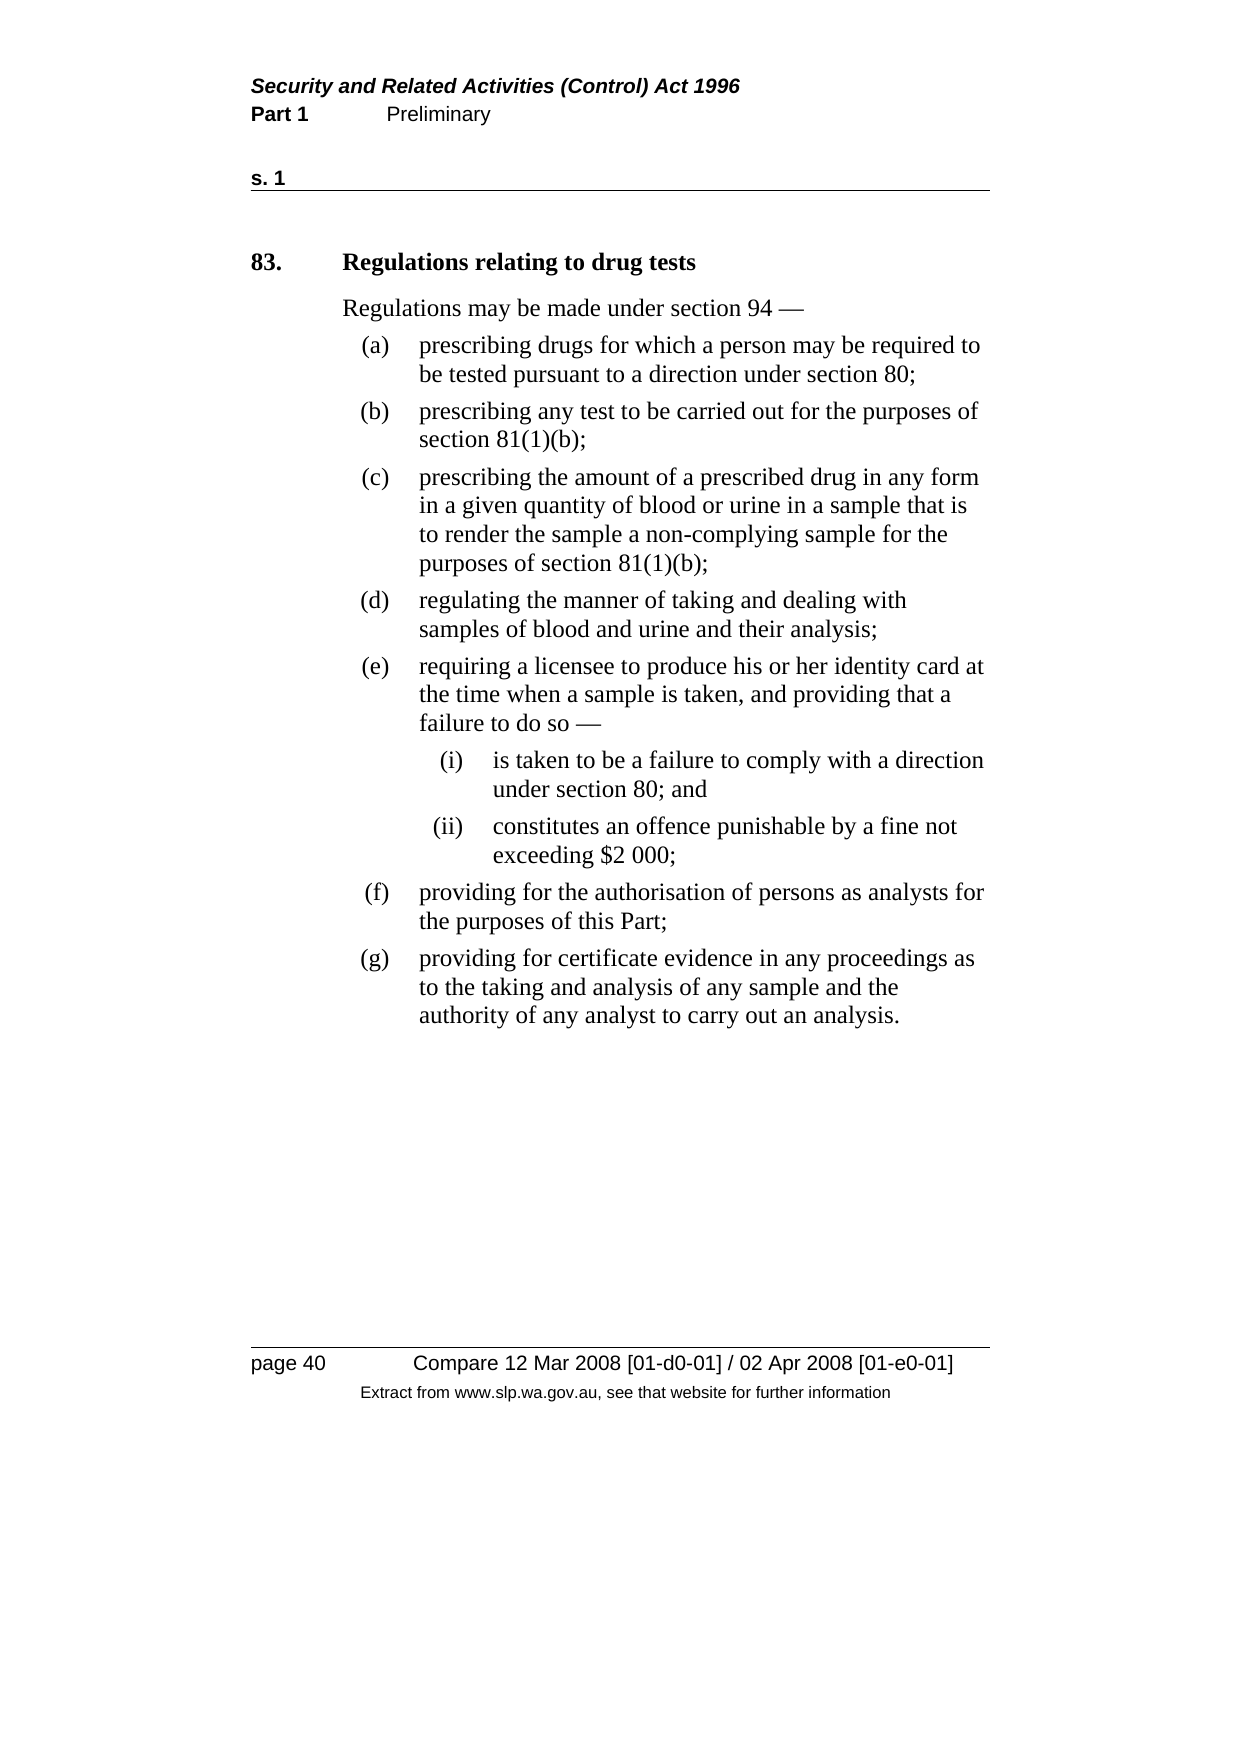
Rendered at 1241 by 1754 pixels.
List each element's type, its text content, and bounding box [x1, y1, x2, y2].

text Regulations may be made under section 94 — [251, 293, 990, 322]
text (d) regulating the manner of taking and dealing with samples of blood and urine and their analysis; [251, 585, 990, 642]
text (e) requiring a licensee to produce his or her identity card at the time when a sample is taken, and providing that a failure to do so — [251, 651, 990, 737]
text (f) providing for the authorisation of persons as analysts for the purposes of this Part; [251, 877, 990, 934]
subtitle 83. Regulations relating to drug tests [251, 247, 990, 276]
text (c) prescribing the amount of a prescribed drug in any form in a given quantity of blood or urine in a sample that is to render the sample a non-complying sample for the purposes of section 81(1)(b); [251, 462, 990, 577]
text (a) prescribing drugs for which a person may be required to be tested pursuant to a direction under section 80; [251, 330, 990, 387]
text (g) providing for certificate evidence in any proceedings as to the taking and analysis of any sample and the authority of any analyst to carry out an analysis. [251, 943, 990, 1029]
text (i) is taken to be a failure to comply with a direction under section 80; and [251, 745, 990, 803]
text (ii) constitutes an offence punishable by a fine not exceeding $2 000; [251, 811, 990, 869]
text (b) prescribing any test to be carried out for the purposes of section 81(1)(b); [251, 396, 990, 453]
